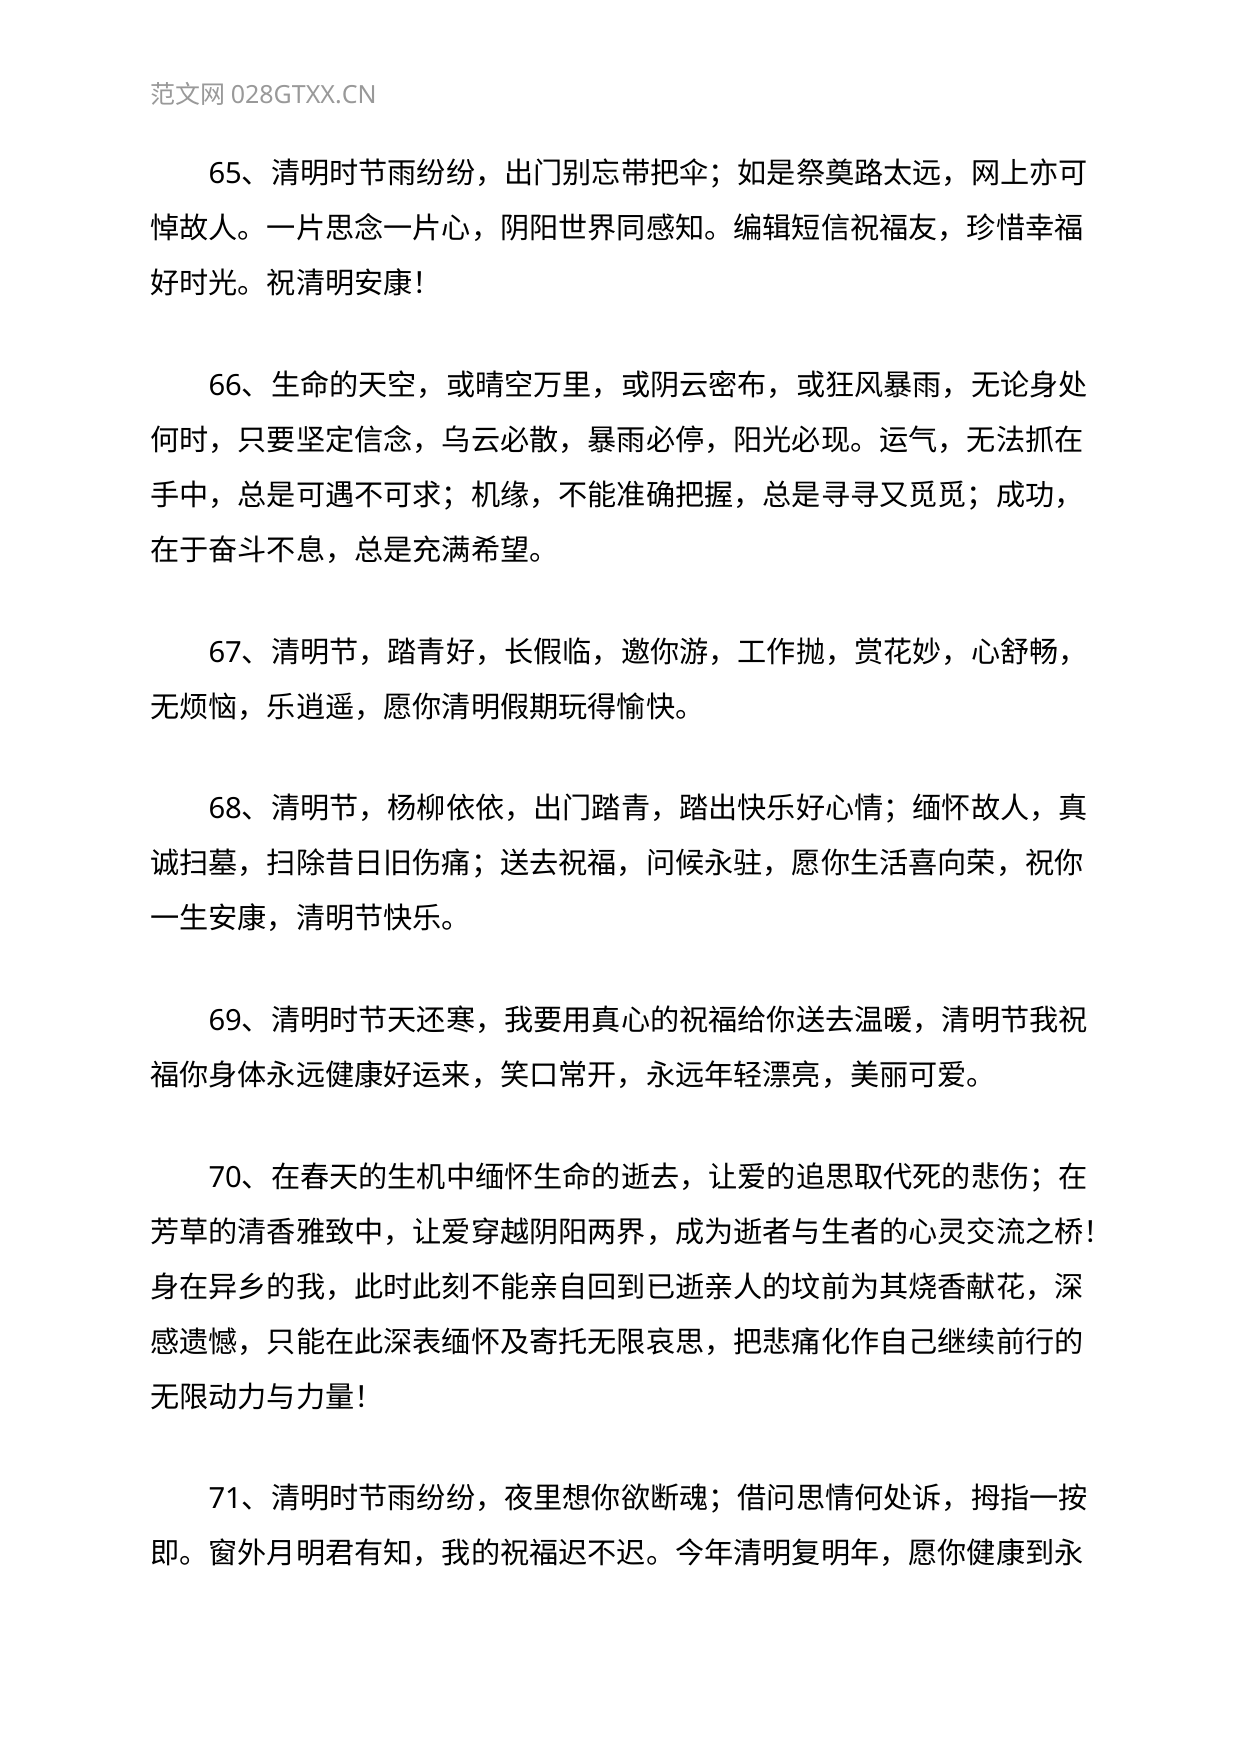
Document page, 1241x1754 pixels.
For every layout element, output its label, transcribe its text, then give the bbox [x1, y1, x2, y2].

text 65、清明时节雨纷纷，出门别忘带把伞；如是祭奠路太远，网上亦可悼故人。一片思念一片心，阴阳世界同感知。编辑短信祝福友，珍惜幸福好时光。祝清明安康！ [150, 150, 1090, 302]
text 67、清明节，踏青好，长假临，邀你游，工作抛，赏花妙，心舒畅，无烦恼，乐逍遥，愿你清明假期玩得愉快。 [150, 628, 1090, 726]
text 69、清明时节天还寒，我要用真心的祝福给你送去温暖，清明节我祝福你身体永远健康好运来，笑口常开，永远年轻漂亮，美丽可爱。 [150, 997, 1090, 1094]
text 68、清明节，杨柳依依，出门踏青，踏出快乐好心情；缅怀故人，真诚扫墓，扫除昔日旧伤痛；送去祝福，问候永驻，愿你生活喜向荣，祝你一生安康，清明节快乐。 [150, 785, 1090, 937]
text 66、生命的天空，或晴空万里，或阴云密布，或狂风暴雨，无论身处何时，只要坚定信念，乌云必散，暴雨必停，阳光必现。运气，无法抓在手中，总是可遇不可求；机缘，不能准确把握，总是寻寻又觅觅；成功，在于奋斗不息，总是充满希望。 [150, 362, 1090, 569]
text 70、在春天的生机中缅怀生命的逝去，让爱的追思取代死的悲伤；在芳草的清香雅致中，让爱穿越阴阳两界，成为逝者与生者的心灵交流之桥！身在异乡的我，此时此刻不能亲自回到已逝亲人的坟前为其烧香献花，深感遗憾，只能在此深表缅怀及寄托无限哀思，把悲痛化作自己继续前行的无限动力与力量！ [150, 1153, 1090, 1415]
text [150, 1475, 1090, 1572]
